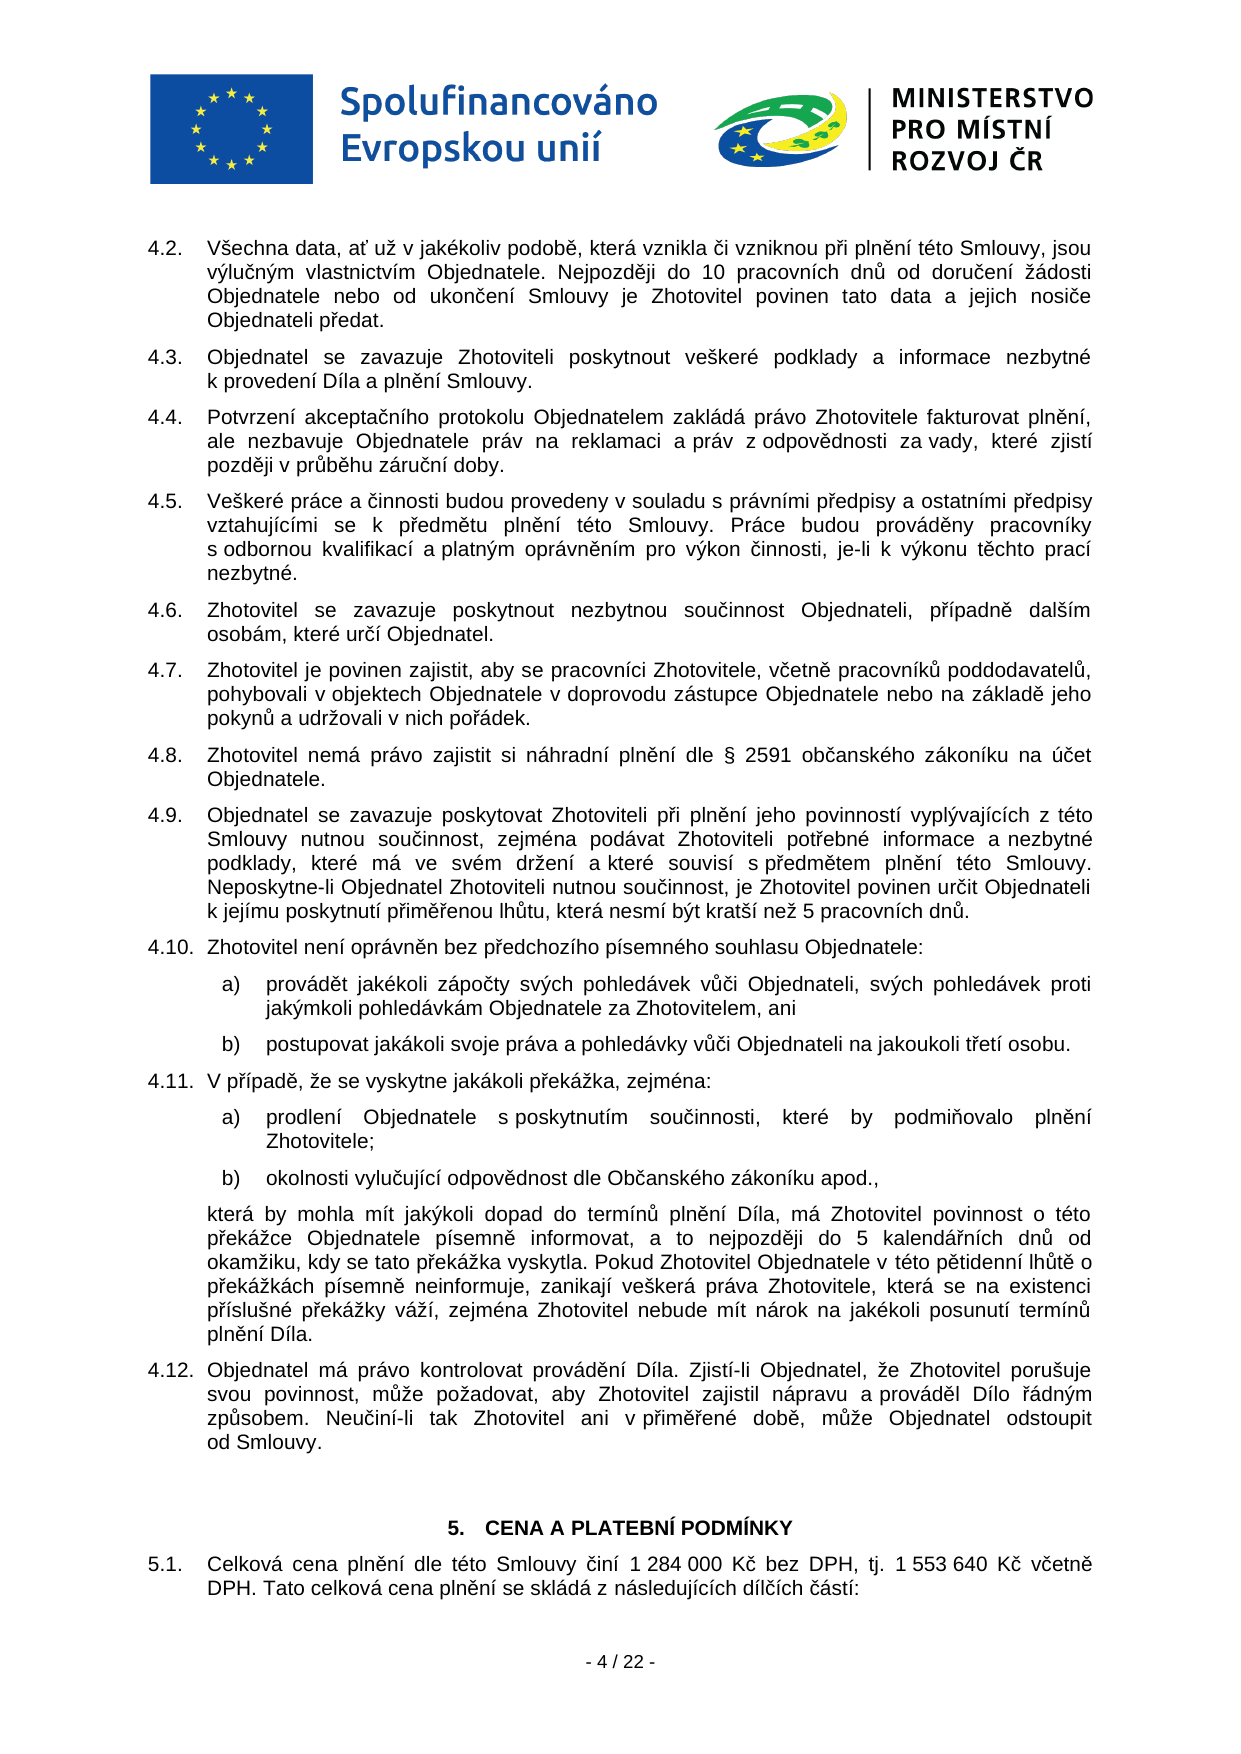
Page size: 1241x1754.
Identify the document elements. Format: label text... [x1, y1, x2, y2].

list Objednatel má právo kontrolovat provádění Díla. Zjistí-li Objednatel, že Zhotovitel porušuje svou povinnost, může požadovat, aby Zhotovitel zajistil nápravu a prováděl Dílo řádným způsobem. Neučiní-li tak Zhotovitel ani v přiměřené době, může Objednatel odstoupit od Smlouvy. [148, 1358, 1093, 1454]
list prodlení Objednatele s poskytnutím součinnosti, které by podmiňovalo plnění Zhotovitele; [222, 1105, 1093, 1153]
list V případě, že se vyskytne jakákoli překážka, zejména: [148, 1068, 1093, 1092]
list která by mohla mít jakýkoli dopad do termínů plnění Díla, má Zhotovitel povinnost o této překážce Objednatele písemně informovat, a to nejpozději do 5 kalendářních dnů od okamžiku, kdy se tato překážka vyskytla. Pokud Zhotovitel Objednatele v této pětidenní lhůtě o překážkách písemně neinformuje, zanikají veškerá práva Zhotovitele, která se na existenci příslušné překážky váží, zejména Zhotovitel nebude mít nárok na jakékoli posunutí termínů plnění Díla. [207, 1202, 1093, 1346]
list Celková cena plnění dle této Smlouvy činí 1 284 000 Kč bez DPH, tj. 1 553 640 Kč včetně DPH. Tato celková cena plnění se skládá z následujících dílčích částí: [148, 1552, 1093, 1600]
list Všechna data, ať už v jakékoliv podobě, která vznikla či vzniknou při plnění této Smlouvy, jsou výlučným vlastnictvím Objednatele. Nejpozději do 10 pracovních dnů od doručení žádosti Objednatele nebo od ukončení Smlouvy je Zhotovitel povinen tato data a jejich nosiče Objednateli předat. [148, 236, 1093, 332]
list Zhotovitel je povinen zajistit, aby se pracovníci Zhotovitele, včetně pracovníků poddodavatelů, pohybovali v objektech Objednatele v doprovodu zástupce Objednatele nebo na základě jeho pokynů a udržovali v nich pořádek. [148, 658, 1093, 730]
list Objednatel se zavazuje poskytovat Zhotoviteli při plnění jeho povinností vyplývajících z této Smlouvy nutnou součinnost, zejména podávat Zhotoviteli potřebné informace a nezbytné podklady, které má ve svém držení a které souvisí s předmětem plnění této Smlouvy. Neposkytne-li Objednatel Zhotoviteli nutnou součinnost, je Zhotovitel povinen určit Objednateli k jejímu poskytnutí přiměřenou lhůtu, která nesmí být kratší než 5 pracovních dnů. [148, 803, 1093, 923]
list okolnosti vylučující odpovědnost dle Občanského zákoníku apod., [222, 1165, 1093, 1189]
list Zhotovitel nemá právo zajistit si náhradní plnění dle § 2591 občanského zákoníku na účet Objednatele. [148, 742, 1093, 790]
list provádět jakékoli zápočty svých pohledávek vůči Objednateli, svých pohledávek proti jakýmkoli pohledávkám Objednatele za Zhotovitelem, ani [222, 972, 1093, 1019]
list Zhotovitel se zavazuje poskytnout nezbytnou součinnost Objednateli, případně dalším osobám, které určí Objednatel. [148, 598, 1093, 646]
list Veškeré práce a činnosti budou provedeny v souladu s právními předpisy a ostatními předpisy vztahujícími se k předmětu plnění této Smlouvy. Práce budou prováděny pracovníky s odbornou kvalifikací a platným oprávněním pro výkon činnosti, je-li k výkonu těchto prací nezbytné. [148, 489, 1093, 585]
list Potvrzení akceptačního protokolu Objednatelem zakládá právo Zhotovitele fakturovat plnění, ale nezbavuje Objednatele práv na reklamaci a práv z odpovědnosti za vady, které zjistí později v průběhu záruční doby. [148, 405, 1093, 477]
subtitle CENA A PLATEBNÍ PODMÍNKY [148, 1515, 1093, 1539]
list postupovat jakákoli svoje práva a pohledávky vůči Objednateli na jakoukoli třetí osobu. [222, 1032, 1093, 1056]
list Zhotovitel není oprávněn bez předchozího písemného souhlasu Objednatele: [148, 935, 1093, 959]
list Objednatel se zavazuje Zhotoviteli poskytnout veškeré podklady a informace nezbytné k provedení Díla a plnění Smlouvy. [148, 344, 1093, 392]
picture [147, 71, 1093, 187]
